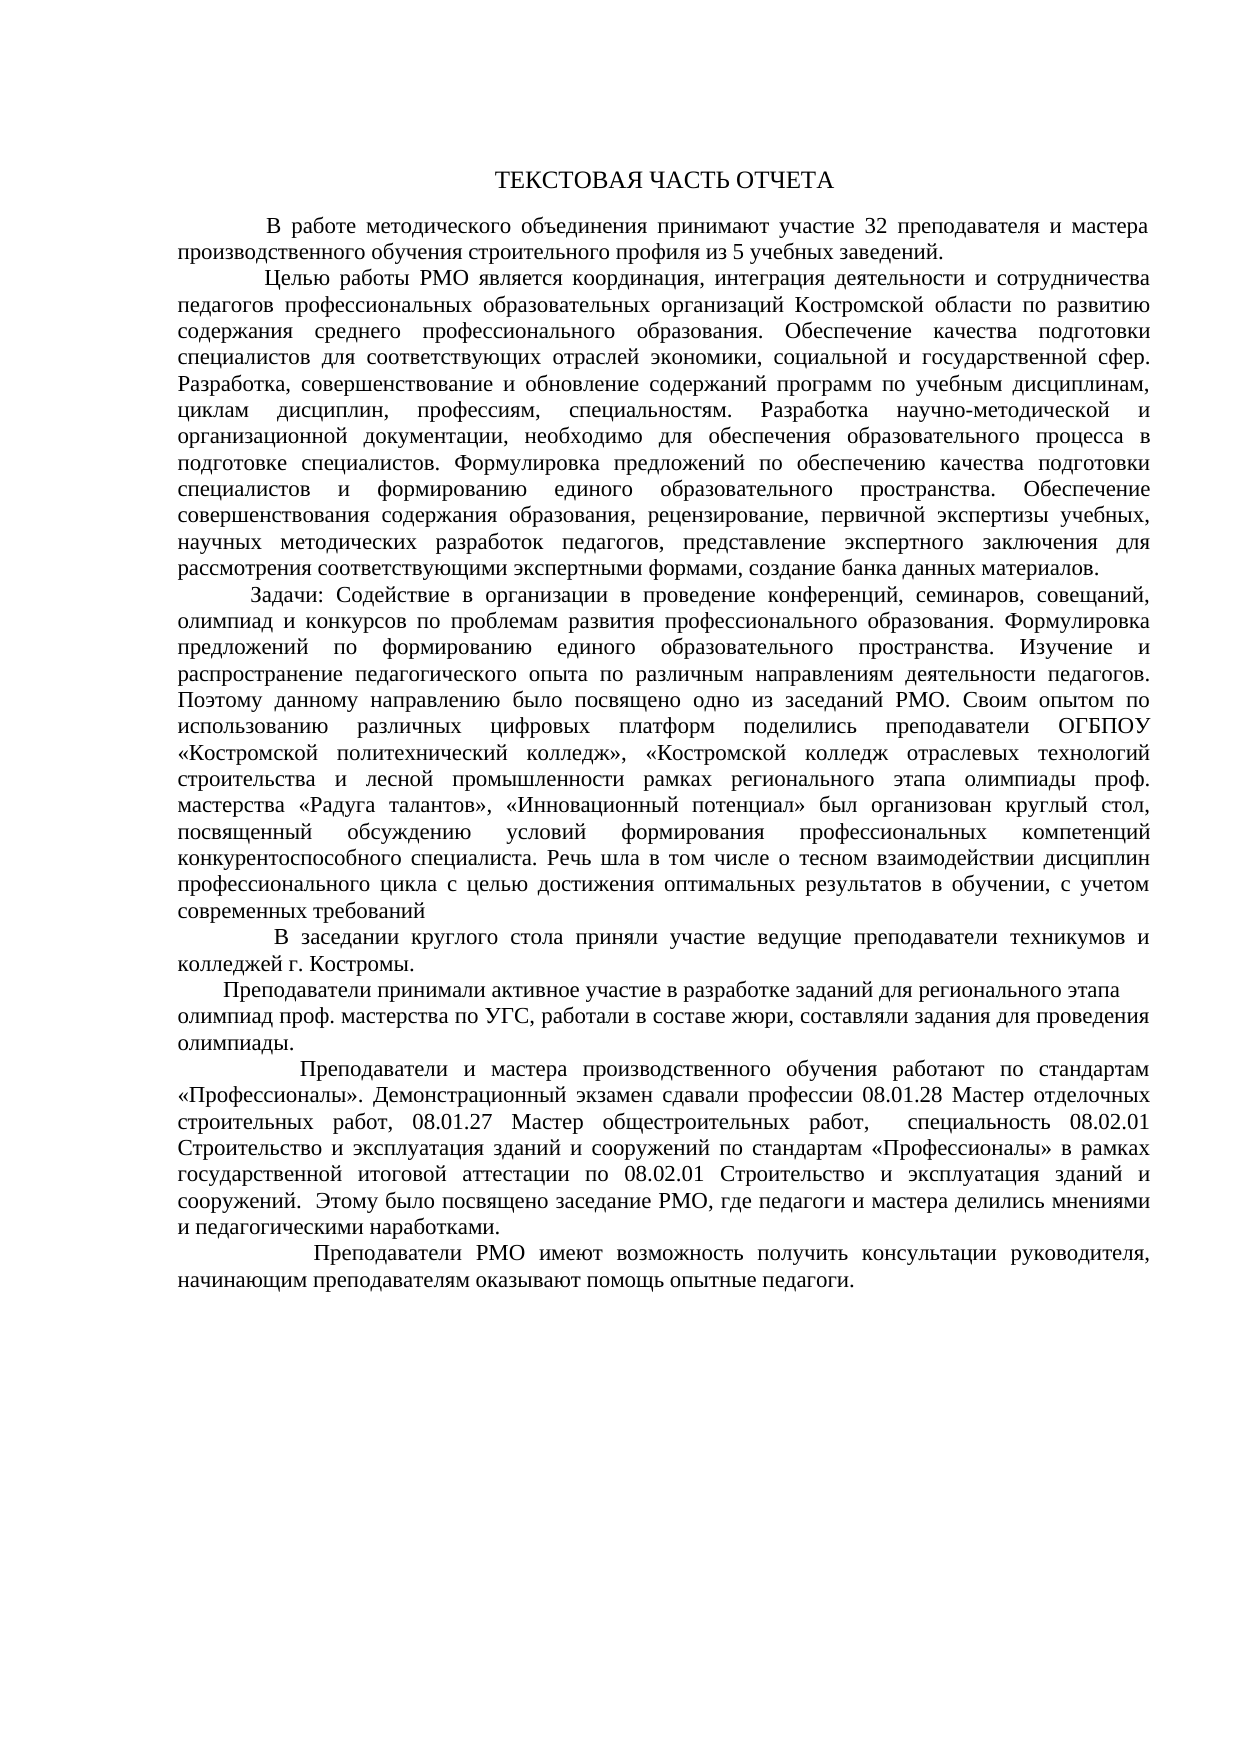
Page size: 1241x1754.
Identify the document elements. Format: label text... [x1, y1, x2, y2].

text Задачи: Содействие в организации в проведение конференций, семинаров, совещаний, олимпиад и конкурсов по проблемам развития профессионального образования. Формулировка предложений по формированию единого образовательного пространства. Изучение и распространение педагогического опыта по различным направлениям деятельности педагогов. Поэтому данному направлению было посвящено одно из заседаний РМО. Своим опытом по использованию различных цифровых платформ поделились преподаватели ОГБПОУ «Костромской политехнический колледж», «Костромской колледж отраслевых технологий строительства и лесной промышленности рамках регионального этапа олимпиады проф. мастерства «Радуга талантов», «Инновационный потенциал» был организован круглый стол, посвященный обсуждению условий формирования профессиональных компетенций конкурентоспособного специалиста. Речь шла в том числе о тесном взаимодействии дисциплин профессионального цикла с целью достижения оптимальных результатов в обучении, с учетом современных требований [177, 581, 1152, 923]
text Целью работы РМО является координация, интеграция деятельности и сотрудничества педагогов профессиональных образовательных организаций Костромской области по развитию содержания среднего профессионального образования. Обеспечение качества подготовки специалистов для соответствующих отраслей экономики, социальной и государственной сфер. Разработка, совершенствование и обновление содержаний программ по учебным дисциплинам, циклам дисциплин, профессиям, специальностям. Разработка научно-методической и организационной документации, необходимо для обеспечения образовательного процесса в подготовке специалистов. Формулировка предложений по обеспечению качества подготовки специалистов и формированию единого образовательного пространства. Обеспечение совершенствования содержания образования, рецензирование, первичной экспертизы учебных, научных методических разработок педагогов, представление экспертного заключения для рассмотрения соответствующими экспертными формами, создание банка данных материалов. [177, 264, 1152, 581]
text В работе методического объединения принимают участие 32 преподавателя и мастера производственного обучения строительного профиля из 5 учебных заведений. [177, 212, 1152, 264]
text Преподаватели и мастера производственного обучения работают по стандартам «Профессионалы». Демонстрационный экзамен сдавали профессии 08.01.28 Мастер отделочных строительных работ, 08.01.27 Мастер общестроительных работ, специальность 08.02.01 Строительство и эксплуатация зданий и сооружений по стандартам «Профессионалы» в рамках государственной итоговой аттестации по 08.02.01 Строительство и эксплуатация зданий и сооружений. Этому было посвящено заседание РМО, где педагоги и мастера делились мнениями и педагогическими наработками. [177, 1055, 1152, 1239]
text олимпиад проф. мастерства по УГС, работали в составе жюри, составляли задания для проведения олимпиады. [177, 1002, 1152, 1055]
text В заседании круглого стола приняли участие ведущие преподаватели техникумов и колледжей г. Костромы. [177, 923, 1152, 976]
text ТЕКСТОВАЯ ЧАСТЬ ОТЧЕТА [177, 165, 1152, 194]
text Преподаватели РМО имеют возможность получить консультации руководителя, начинающим преподавателям оказывают помощь опытные педагоги. [177, 1239, 1152, 1292]
text Преподаватели принимали активное участие в разработке заданий для регионального этапа [177, 976, 1152, 1002]
